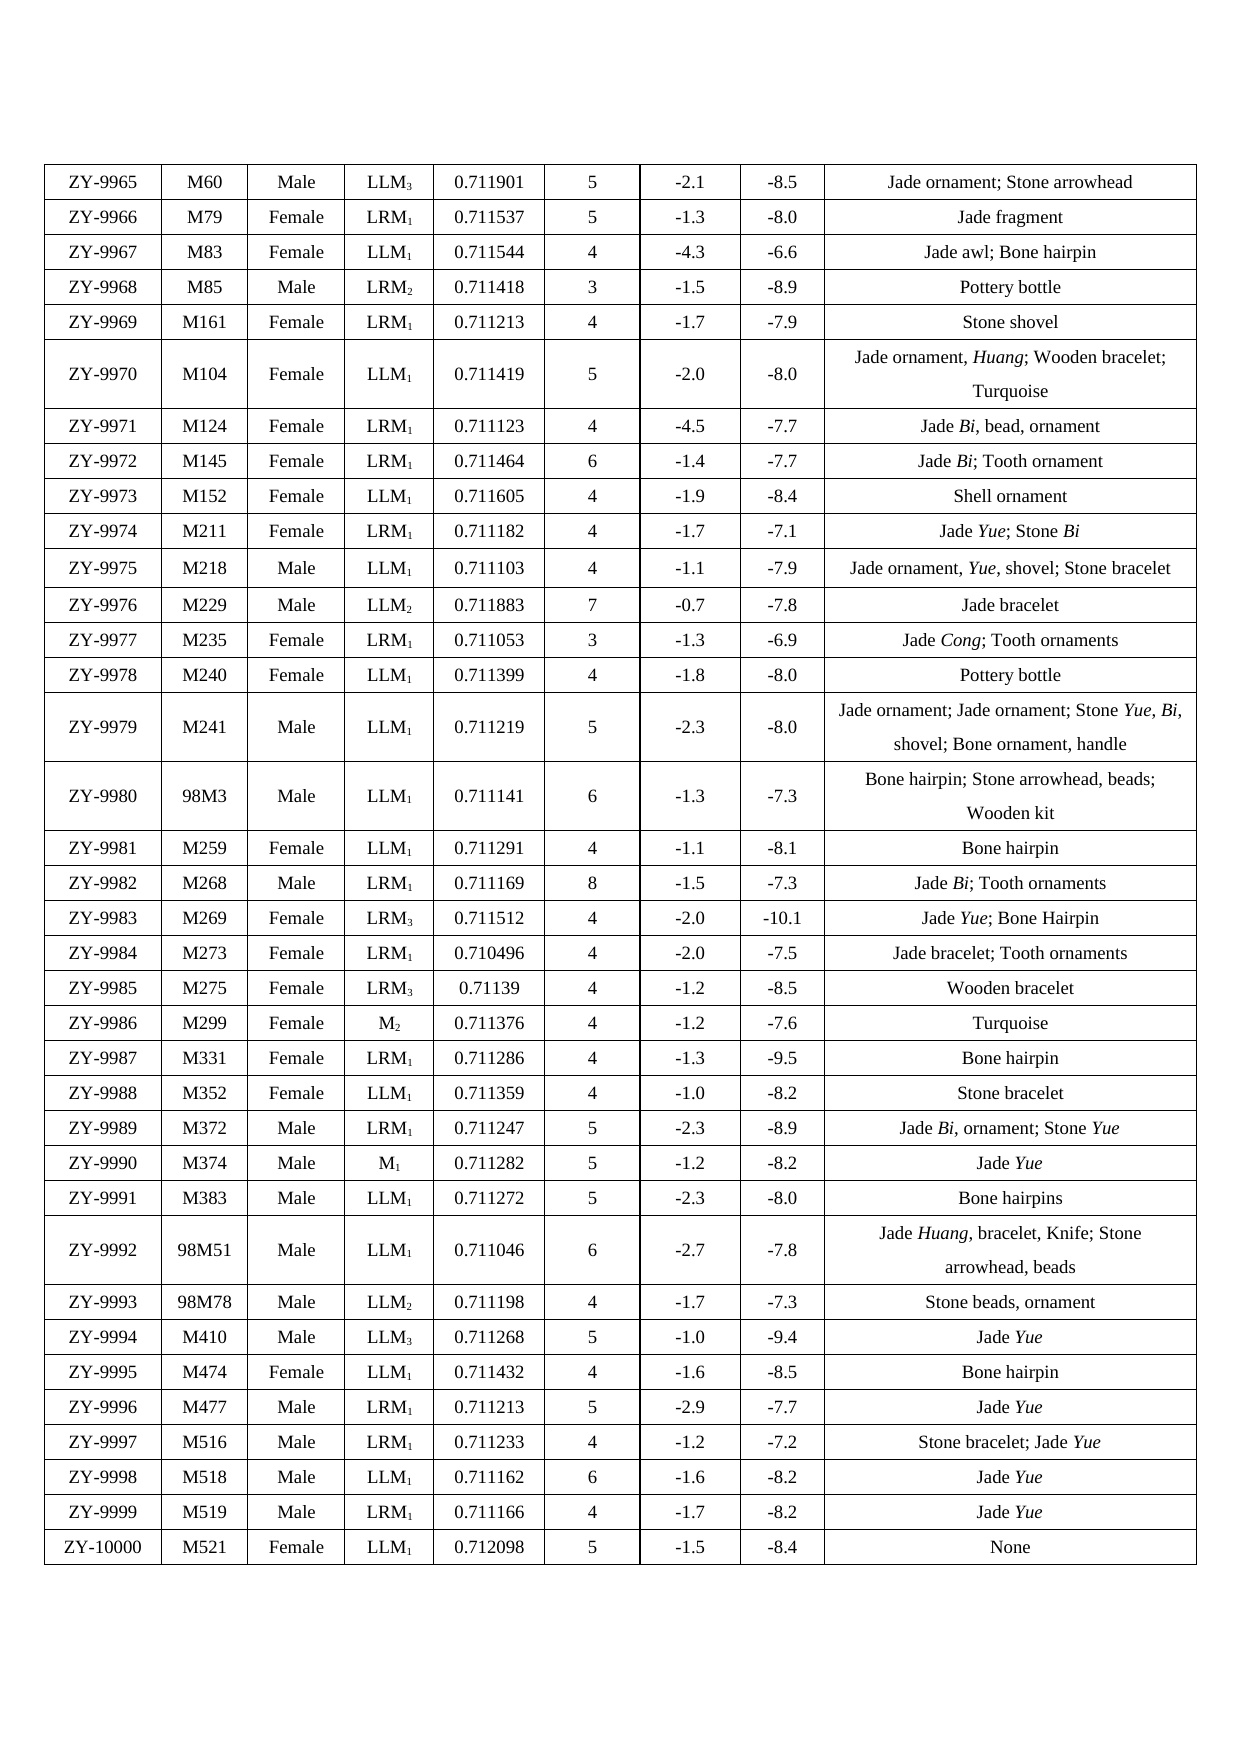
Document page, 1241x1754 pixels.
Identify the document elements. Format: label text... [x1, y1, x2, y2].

table_cell -8.2 [741, 1146, 824, 1179]
table_cell -7.7 [741, 409, 824, 443]
table_cell -1.3 [641, 623, 740, 657]
table_cell 4 [545, 936, 639, 969]
table_cell Female [248, 831, 344, 864]
table_cell Jade Bi; Tooth ornaments [825, 866, 1196, 899]
table_cell LLM1 [345, 1076, 433, 1109]
table_cell -7.7 [741, 1390, 824, 1423]
table_cell -1.2 [641, 971, 740, 1004]
table_cell Jade Yue [825, 1495, 1196, 1528]
table_cell Female [248, 340, 344, 408]
table_cell 0.711247 [434, 1111, 544, 1144]
table_cell Jade Cong; Tooth ornaments [825, 623, 1196, 657]
table_cell 6 [545, 444, 639, 478]
table_cell Jade Yue [825, 1146, 1196, 1179]
table_cell Female [248, 1530, 344, 1563]
table_cell Jade ornament; Stone arrowhead [825, 165, 1196, 199]
table_cell ZY-9995 [45, 1355, 161, 1388]
table_cell 4 [545, 1006, 639, 1039]
table_cell -9.4 [741, 1320, 824, 1353]
table_cell M1 [345, 1146, 433, 1179]
table_cell M60 [162, 165, 247, 199]
table_cell M518 [162, 1460, 247, 1493]
table_cell M211 [162, 514, 247, 548]
table_cell 0.711432 [434, 1355, 544, 1388]
table_cell -1.5 [641, 1530, 740, 1563]
table_cell Male [248, 270, 344, 304]
table_cell -1.5 [641, 270, 740, 304]
table_cell 0.711901 [434, 165, 544, 199]
table_cell 5 [545, 200, 639, 234]
table_cell ZY-9989 [45, 1111, 161, 1144]
table_cell ZY-9997 [45, 1425, 161, 1458]
table_cell 0.711166 [434, 1495, 544, 1528]
table_cell ZY-9987 [45, 1041, 161, 1074]
table_cell LRM1 [345, 1495, 433, 1528]
table_cell -1.2 [641, 1425, 740, 1458]
table_cell 0.711053 [434, 623, 544, 657]
table_cell ZY-9990 [45, 1146, 161, 1179]
table_cell M383 [162, 1181, 247, 1214]
table_cell 3 [545, 623, 639, 657]
table_cell 4 [545, 831, 639, 864]
table_cell 0.711359 [434, 1076, 544, 1109]
table_cell 0.711268 [434, 1320, 544, 1353]
table_cell -1.0 [641, 1076, 740, 1109]
table_cell Jade ornament, Huang; Wooden bracelet; Turquoise [825, 340, 1196, 408]
table_cell -1.1 [641, 549, 740, 587]
table_cell Male [248, 762, 344, 829]
table_cell LLM3 [345, 1320, 433, 1353]
table_cell 0.711537 [434, 200, 544, 234]
table_cell ZY-9966 [45, 200, 161, 234]
table_cell -1.7 [641, 305, 740, 339]
table_cell 4 [545, 305, 639, 339]
table_cell M374 [162, 1146, 247, 1179]
table_cell 6 [545, 1216, 639, 1283]
table_cell Female [248, 936, 344, 969]
table_cell ZY-9976 [45, 588, 161, 622]
table_cell -7.7 [741, 444, 824, 478]
table_cell Pottery bottle [825, 658, 1196, 692]
table_cell -8.0 [741, 658, 824, 692]
table_cell LRM1 [345, 866, 433, 899]
table_cell LRM3 [345, 901, 433, 934]
table_cell LRM3 [345, 971, 433, 1004]
table_cell M516 [162, 1425, 247, 1458]
table_cell 98M3 [162, 762, 247, 829]
table_cell Jade Yue [825, 1460, 1196, 1493]
table_cell -7.6 [741, 1006, 824, 1039]
table_cell Female [248, 235, 344, 269]
table_cell 6 [545, 1460, 639, 1493]
table_cell M241 [162, 693, 247, 761]
table_cell -7.3 [741, 1285, 824, 1318]
table_cell -8.0 [741, 693, 824, 761]
table_cell M259 [162, 831, 247, 864]
table_cell M104 [162, 340, 247, 408]
table_cell -1.6 [641, 1460, 740, 1493]
table_cell Jade bracelet [825, 588, 1196, 622]
table_cell LLM1 [345, 340, 433, 408]
table_cell Female [248, 409, 344, 443]
table_cell ZY-9983 [45, 901, 161, 934]
table_cell 6 [545, 762, 639, 829]
table_cell M218 [162, 549, 247, 587]
table_cell -8.4 [741, 479, 824, 513]
table_cell M268 [162, 866, 247, 899]
table_cell 0.711419 [434, 340, 544, 408]
table_cell ZY-9968 [45, 270, 161, 304]
table_cell 0.712098 [434, 1530, 544, 1563]
table_cell M235 [162, 623, 247, 657]
table_cell Bone hairpin [825, 831, 1196, 864]
table_cell 4 [545, 479, 639, 513]
table_cell 0.711213 [434, 1390, 544, 1423]
table_cell 4 [545, 514, 639, 548]
table_cell ZY-9992 [45, 1216, 161, 1283]
table_cell 5 [545, 1320, 639, 1353]
table_cell 0.711046 [434, 1216, 544, 1283]
table_cell M229 [162, 588, 247, 622]
table_cell M519 [162, 1495, 247, 1528]
table_cell -4.5 [641, 409, 740, 443]
table_cell M299 [162, 1006, 247, 1039]
table_cell ZY-9999 [45, 1495, 161, 1528]
table_cell ZY-9975 [45, 549, 161, 587]
table_cell ZY-9986 [45, 1006, 161, 1039]
table_cell M124 [162, 409, 247, 443]
table_cell 0.711141 [434, 762, 544, 829]
table_cell ZY-9998 [45, 1460, 161, 1493]
table_cell Female [248, 623, 344, 657]
table_cell LLM1 [345, 762, 433, 829]
table_cell 0.711418 [434, 270, 544, 304]
table_cell Pottery bottle [825, 270, 1196, 304]
table_cell Female [248, 1006, 344, 1039]
table_cell LRM1 [345, 623, 433, 657]
table_cell -1.1 [641, 831, 740, 864]
table_cell -7.8 [741, 588, 824, 622]
table_cell -8.4 [741, 1530, 824, 1563]
table_cell Jade Yue; Bone Hairpin [825, 901, 1196, 934]
table_cell LRM1 [345, 1390, 433, 1423]
table_cell -1.7 [641, 514, 740, 548]
table_cell Wooden bracelet [825, 971, 1196, 1004]
table_cell ZY-9978 [45, 658, 161, 692]
table_cell Male [248, 1216, 344, 1283]
table_cell 4 [545, 1495, 639, 1528]
table_cell LLM3 [345, 165, 433, 199]
table_cell -1.7 [641, 1285, 740, 1318]
table_cell LLM1 [345, 235, 433, 269]
table_cell -8.2 [741, 1076, 824, 1109]
table_cell ZY-9970 [45, 340, 161, 408]
table_cell -1.2 [641, 1146, 740, 1179]
table_cell 0.711272 [434, 1181, 544, 1214]
table_cell 5 [545, 165, 639, 199]
table_cell 4 [545, 409, 639, 443]
table_cell Female [248, 658, 344, 692]
table_cell Male [248, 1390, 344, 1423]
table_cell M477 [162, 1390, 247, 1423]
table_cell -8.9 [741, 1111, 824, 1144]
table_cell LRM1 [345, 514, 433, 548]
table_cell M273 [162, 936, 247, 969]
table_cell -0.7 [641, 588, 740, 622]
table_cell Jade ornament; Jade ornament; Stone Yue, Bi, shovel; Bone ornament, handle [825, 693, 1196, 761]
table_cell -1.8 [641, 658, 740, 692]
table_cell -7.3 [741, 762, 824, 829]
table_cell 0.711282 [434, 1146, 544, 1179]
table_cell -8.2 [741, 1495, 824, 1528]
table_cell LRM1 [345, 1425, 433, 1458]
table_cell -2.7 [641, 1216, 740, 1283]
table_cell 5 [545, 1530, 639, 1563]
table_cell LRM1 [345, 200, 433, 234]
table_cell M474 [162, 1355, 247, 1388]
table_cell -7.2 [741, 1425, 824, 1458]
table_cell 0.711182 [434, 514, 544, 548]
table_cell LLM1 [345, 1181, 433, 1214]
table_cell Male [248, 1425, 344, 1458]
table_cell ZY-9994 [45, 1320, 161, 1353]
table_cell LLM1 [345, 1460, 433, 1493]
table_cell 0.711512 [434, 901, 544, 934]
table_cell Jade Yue [825, 1390, 1196, 1423]
table_cell Male [248, 1146, 344, 1179]
table_cell Jade Yue [825, 1320, 1196, 1353]
table_cell 0.711286 [434, 1041, 544, 1074]
table_cell Female [248, 514, 344, 548]
table_cell Male [248, 1495, 344, 1528]
table_cell M152 [162, 479, 247, 513]
table_cell Jade Yue; Stone Bi [825, 514, 1196, 548]
table_cell M2 [345, 1006, 433, 1039]
table_cell -2.1 [641, 165, 740, 199]
table_cell LRM1 [345, 444, 433, 478]
table_cell 4 [545, 1355, 639, 1388]
table_cell M275 [162, 971, 247, 1004]
table_cell -2.3 [641, 1111, 740, 1144]
table_cell 4 [545, 1425, 639, 1458]
table_cell ZY-9988 [45, 1076, 161, 1109]
table_cell 0.711883 [434, 588, 544, 622]
table_cell 0.711464 [434, 444, 544, 478]
table_cell 5 [545, 1111, 639, 1144]
table_cell -1.7 [641, 1495, 740, 1528]
table_cell Male [248, 1111, 344, 1144]
table_cell 4 [545, 1285, 639, 1318]
table_cell M269 [162, 901, 247, 934]
table_cell Jade bracelet; Tooth ornaments [825, 936, 1196, 969]
table_cell -2.9 [641, 1390, 740, 1423]
table_cell -7.5 [741, 936, 824, 969]
table_cell LLM1 [345, 1355, 433, 1388]
table_cell 4 [545, 658, 639, 692]
table_cell M79 [162, 200, 247, 234]
table_cell 5 [545, 693, 639, 761]
table_cell -8.0 [741, 1181, 824, 1214]
table_cell ZY-10000 [45, 1530, 161, 1563]
table_cell ZY-9996 [45, 1390, 161, 1423]
table_cell LRM1 [345, 1041, 433, 1074]
table_cell ZY-9984 [45, 936, 161, 969]
table_cell M85 [162, 270, 247, 304]
table_cell 0.711169 [434, 866, 544, 899]
table_cell LRM1 [345, 305, 433, 339]
table_cell LLM2 [345, 1285, 433, 1318]
table_cell -7.3 [741, 866, 824, 899]
table_cell Male [248, 165, 344, 199]
table_cell ZY-9969 [45, 305, 161, 339]
table_cell 5 [545, 1146, 639, 1179]
table_cell ZY-9991 [45, 1181, 161, 1214]
table_cell 5 [545, 340, 639, 408]
table_cell LRM2 [345, 270, 433, 304]
table_cell 0.711233 [434, 1425, 544, 1458]
table_cell Male [248, 693, 344, 761]
table_cell ZY-9979 [45, 693, 161, 761]
table_cell 0.711291 [434, 831, 544, 864]
table_cell Female [248, 444, 344, 478]
table_cell M240 [162, 658, 247, 692]
table_cell -6.9 [741, 623, 824, 657]
table_cell 98M51 [162, 1216, 247, 1283]
table_cell -2.0 [641, 936, 740, 969]
table_cell M372 [162, 1111, 247, 1144]
table_cell ZY-9965 [45, 165, 161, 199]
table_cell Stone shovel [825, 305, 1196, 339]
table_cell None [825, 1530, 1196, 1563]
table_cell 0.711219 [434, 693, 544, 761]
table_cell 7 [545, 588, 639, 622]
table_cell LLM1 [345, 658, 433, 692]
table_cell LLM1 [345, 479, 433, 513]
table_cell 4 [545, 235, 639, 269]
table_cell Female [248, 1355, 344, 1388]
table_cell 0.710496 [434, 936, 544, 969]
table_cell -1.5 [641, 866, 740, 899]
table_cell Bone hairpin; Stone arrowhead, beads; Wooden kit [825, 762, 1196, 829]
table_cell -1.3 [641, 200, 740, 234]
table_cell 0.71139 [434, 971, 544, 1004]
table_cell LLM2 [345, 588, 433, 622]
table_cell -1.4 [641, 444, 740, 478]
table_cell Stone bracelet; Jade Yue [825, 1425, 1196, 1458]
table_cell 0.711198 [434, 1285, 544, 1318]
table_cell 98M78 [162, 1285, 247, 1318]
table_cell M331 [162, 1041, 247, 1074]
table_cell 5 [545, 1390, 639, 1423]
table_cell -8.1 [741, 831, 824, 864]
table_cell M410 [162, 1320, 247, 1353]
table_cell Male [248, 1285, 344, 1318]
table_cell Stone bracelet [825, 1076, 1196, 1109]
table_cell ZY-9977 [45, 623, 161, 657]
table_cell 0.711399 [434, 658, 544, 692]
table_cell 0.711605 [434, 479, 544, 513]
table_cell Jade fragment [825, 200, 1196, 234]
table_cell 4 [545, 549, 639, 587]
table_cell Jade Bi, bead, ornament [825, 409, 1196, 443]
table_cell M83 [162, 235, 247, 269]
table_cell ZY-9974 [45, 514, 161, 548]
table_cell -6.6 [741, 235, 824, 269]
table_cell -1.3 [641, 762, 740, 829]
table_cell -2.3 [641, 1181, 740, 1214]
table_cell ZY-9980 [45, 762, 161, 829]
table_cell 4 [545, 1041, 639, 1074]
table_cell Female [248, 1076, 344, 1109]
table_cell Male [248, 549, 344, 587]
table_cell M161 [162, 305, 247, 339]
table_cell 4 [545, 901, 639, 934]
table_cell Male [248, 1460, 344, 1493]
table_cell -1.6 [641, 1355, 740, 1388]
table_cell Male [248, 588, 344, 622]
table_cell LRM1 [345, 1111, 433, 1144]
table_cell Stone beads, ornament [825, 1285, 1196, 1318]
table_cell Male [248, 1320, 344, 1353]
table_cell Bone hairpin [825, 1041, 1196, 1074]
table_cell Jade Huang, bracelet, Knife; Stone arrowhead, beads [825, 1216, 1196, 1283]
table_cell M145 [162, 444, 247, 478]
table_cell -2.3 [641, 693, 740, 761]
table_cell LLM1 [345, 831, 433, 864]
table_cell Female [248, 971, 344, 1004]
table_cell -7.9 [741, 305, 824, 339]
table_cell -2.0 [641, 901, 740, 934]
table_cell ZY-9981 [45, 831, 161, 864]
table_cell LRM1 [345, 936, 433, 969]
table_cell Female [248, 1041, 344, 1074]
table_cell M521 [162, 1530, 247, 1563]
table_cell 5 [545, 1181, 639, 1214]
table_cell 0.711123 [434, 409, 544, 443]
table_cell -2.0 [641, 340, 740, 408]
table_cell 4 [545, 1076, 639, 1109]
table_cell 0.711376 [434, 1006, 544, 1039]
table_cell M352 [162, 1076, 247, 1109]
table_cell 0.711103 [434, 549, 544, 587]
table_cell -8.2 [741, 1460, 824, 1493]
table_cell -1.0 [641, 1320, 740, 1353]
table_cell 0.711162 [434, 1460, 544, 1493]
table_cell Female [248, 200, 344, 234]
table_cell Jade Bi, ornament; Stone Yue [825, 1111, 1196, 1144]
table_cell -9.5 [741, 1041, 824, 1074]
table_cell -8.9 [741, 270, 824, 304]
table_cell Female [248, 305, 344, 339]
table_cell Jade awl; Bone hairpin [825, 235, 1196, 269]
table_cell 4 [545, 971, 639, 1004]
table_cell Shell ornament [825, 479, 1196, 513]
table_cell LRM1 [345, 409, 433, 443]
table_cell ZY-9982 [45, 866, 161, 899]
table_cell Turquoise [825, 1006, 1196, 1039]
table_cell LLM1 [345, 693, 433, 761]
table_cell -1.9 [641, 479, 740, 513]
table_cell -8.5 [741, 165, 824, 199]
table_cell Jade ornament, Yue, shovel; Stone bracelet [825, 549, 1196, 587]
table_cell -7.9 [741, 549, 824, 587]
table_cell Bone hairpins [825, 1181, 1196, 1214]
table_cell Jade Bi; Tooth ornament [825, 444, 1196, 478]
table_cell Male [248, 1181, 344, 1214]
table_cell -7.1 [741, 514, 824, 548]
table_cell -8.0 [741, 200, 824, 234]
table_cell 3 [545, 270, 639, 304]
table_cell 8 [545, 866, 639, 899]
table_cell Female [248, 479, 344, 513]
table_cell -8.5 [741, 971, 824, 1004]
table_cell Male [248, 866, 344, 899]
table_cell Female [248, 901, 344, 934]
table_cell ZY-9972 [45, 444, 161, 478]
table_cell Bone hairpin [825, 1355, 1196, 1388]
table_cell ZY-9993 [45, 1285, 161, 1318]
table_cell 0.711544 [434, 235, 544, 269]
table_cell -1.3 [641, 1041, 740, 1074]
table_cell ZY-9973 [45, 479, 161, 513]
table_cell ZY-9985 [45, 971, 161, 1004]
table_cell -10.1 [741, 901, 824, 934]
table_cell 0.711213 [434, 305, 544, 339]
table_cell -4.3 [641, 235, 740, 269]
table_cell LLM1 [345, 1216, 433, 1283]
table_cell -7.8 [741, 1216, 824, 1283]
table_cell -8.5 [741, 1355, 824, 1388]
table_cell -8.0 [741, 340, 824, 408]
table_cell ZY-9967 [45, 235, 161, 269]
table_cell ZY-9971 [45, 409, 161, 443]
table_cell LLM1 [345, 1530, 433, 1563]
table_cell LLM1 [345, 549, 433, 587]
table_cell -1.2 [641, 1006, 740, 1039]
